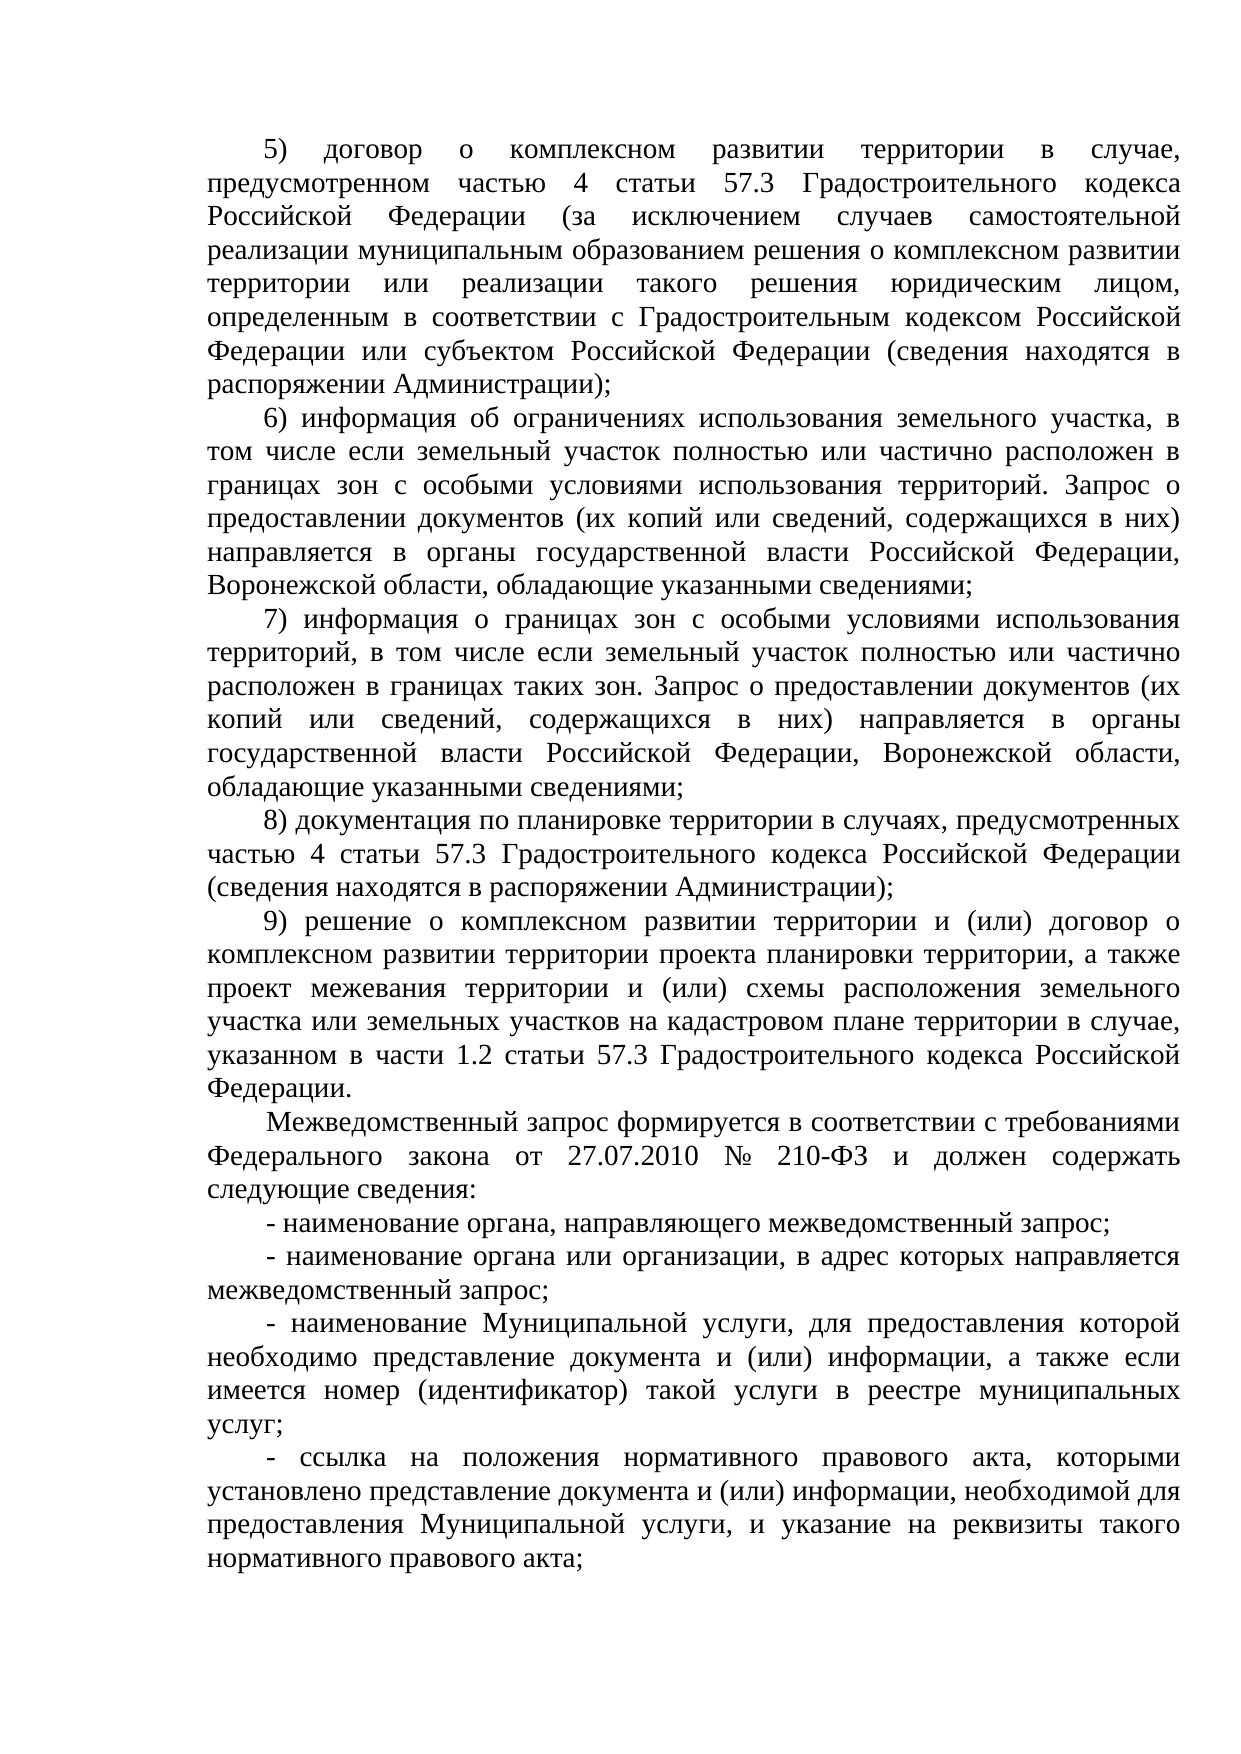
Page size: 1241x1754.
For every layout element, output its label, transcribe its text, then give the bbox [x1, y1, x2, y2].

text 8) документация по планировке территории в случаях, предусмотренных частью 4 статьи 57.3 Градостроительного кодекса Российской Федерации (сведения находятся в распоряжении Администрации); [207, 802, 1181, 903]
text 7) информация о границах зон с особыми условиями использования территорий, в том числе если земельный участок полностью или частично расположен в границах таких зон. Запрос о предоставлении документов (их копий или сведений, содержащихся в них) направляется в органы государственной власти Российской Федерации, Воронежской области, обладающие указанными сведениями; [207, 601, 1181, 802]
text 9) решение о комплексном развитии территории и (или) договор о комплексном развитии территории проекта планировки территории, а также проект межевания территории и (или) схемы расположения земельного участка или земельных участков на кадастровом плане территории в случае, указанном в части 1.2 статьи 57.3 Градостроительного кодекса Российской Федерации. [207, 903, 1181, 1104]
text - наименование органа или организации, в адрес которых направляется межведомственный запрос; [207, 1238, 1181, 1305]
text 6) информация об ограничениях использования земельного участка, в том числе если земельный участок полностью или частично расположен в границах зон с особыми условиями использования территорий. Запрос о предоставлении документов (их копий или сведений, содержащихся в них) направляется в органы государственной власти Российской Федерации, Воронежской области, обладающие указанными сведениями; [207, 400, 1181, 601]
text - наименование Муниципальной услуги, для предоставления которой необходимо представление документа и (или) информации, а также если имеется номер (идентификатор) такой услуги в реестре муниципальных услуг; [207, 1305, 1181, 1439]
text 5) договор о комплексном развитии территории в случае, предусмотренном частью 4 статьи 57.3 Градостроительного кодекса Российской Федерации (за исключением случаев самостоятельной реализации муниципальным образованием решения о комплексном развитии территории или реализации такого решения юридическим лицом, определенным в соответствии с Градостроительным кодексом Российской Федерации или субъектом Российской Федерации (сведения находятся в распоряжении Администрации); [207, 131, 1181, 400]
text - ссылка на положения нормативного правового акта, которыми установлено представление документа и (или) информации, необходимой для предоставления Муниципальной услуги, и указание на реквизиты такого нормативного правового акта; [207, 1439, 1181, 1574]
text Межведомственный запрос формируется в соответствии с требованиями Федерального закона от 27.07.2010 № 210-ФЗ и должен содержать следующие сведения: [207, 1104, 1181, 1205]
text - наименование органа, направляющего межведомственный запрос; [207, 1205, 1181, 1238]
